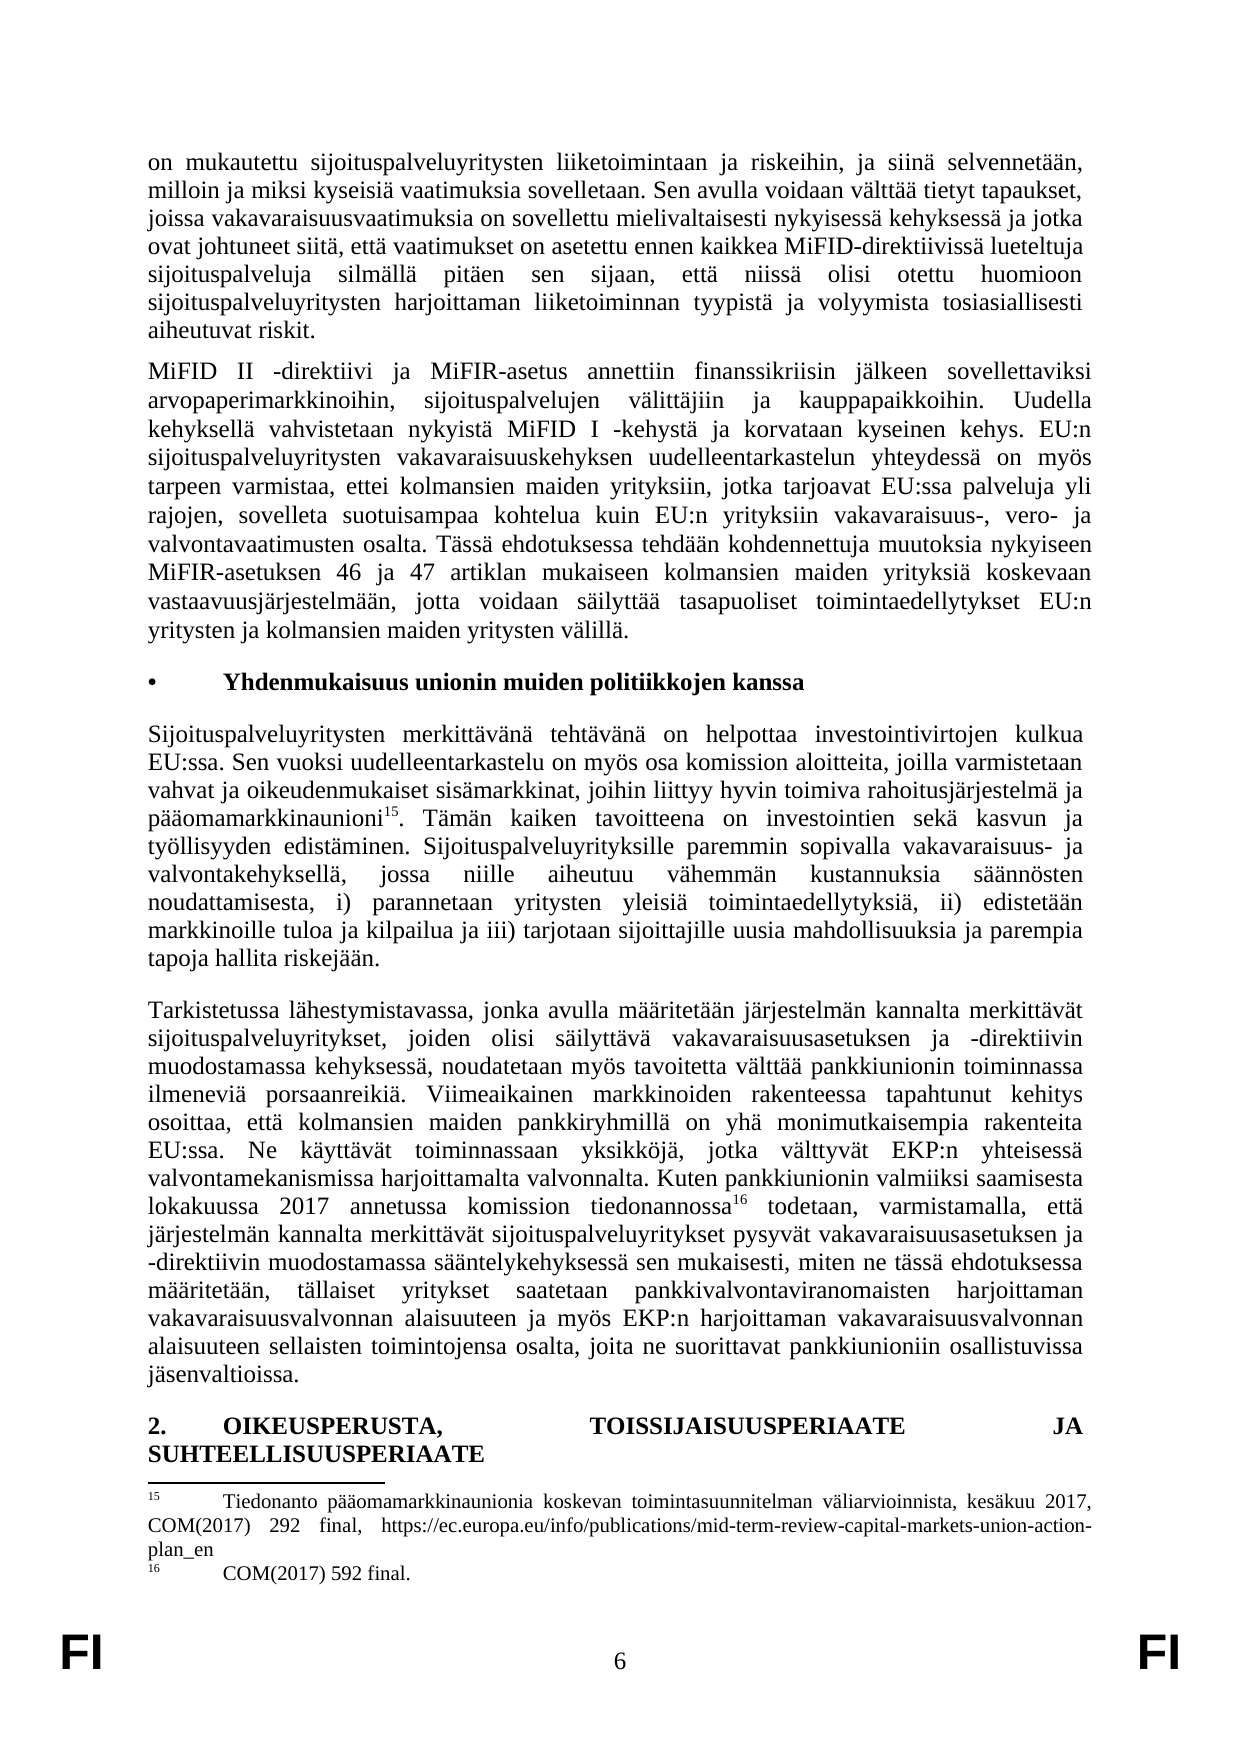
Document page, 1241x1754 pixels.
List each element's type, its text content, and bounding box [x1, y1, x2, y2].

text MiFID II -direktiivi ja MiFIR-asetus annettiin finanssikriisin jälkeen sovellettaviksi arvopaperimarkkinoihin, sijoituspalvelujen välittäjiin ja kauppapaikkoihin. Uudella kehyksellä vahvistetaan nykyistä MiFID I -kehystä ja korvataan kyseinen kehys. EU:n sijoituspalveluyritysten vakavaraisuuskehyksen uudelleentarkastelun yhteydessä on myös tarpeen varmistaa, ettei kolmansien maiden yrityksiin, jotka tarjoavat EU:ssa palveluja yli rajojen, sovelleta suotuisampaa kohtelua kuin EU:n yrityksiin vakavaraisuus-, vero- ja valvontavaatimusten osalta. Tässä ehdotuksessa tehdään kohdennettuja muutoksia nykyiseen MiFIR-asetuksen 46 ja 47 artiklan mukaiseen kolmansien maiden yrityksiä koskevaan vastaavuusjärjestelmään, jotta voidaan säilyttää tasapuoliset toimintaedellytykset EU:n yritysten ja kolmansien maiden yritysten välillä. [148, 356, 1093, 644]
text • Yhdenmukaisuus unionin muiden politiikkojen kanssa [148, 668, 1084, 696]
text Tarkistetussa lähestymistavassa, jonka avulla määritetään järjestelmän kannalta merkittävät sijoituspalveluyritykset, joiden olisi säilyttävä vakavaraisuusasetuksen ja -direktiivin muodostamassa kehyksessä, noudatetaan myös tavoitetta välttää pankkiunionin toiminnassa ilmeneviä porsaanreikiä. Viimeaikainen markkinoiden rakenteessa tapahtunut kehitys osoittaa, että kolmansien maiden pankkiryhmillä on yhä monimutkaisempia rakenteita EU:ssa. Ne käyttävät toiminnassaan yksikköjä, jotka välttyvät EKP:n yhteisessä valvontamekanismissa harjoittamalta valvonnalta. Kuten pankkiunionin valmiiksi saamisesta lokakuussa 2017 annetussa komission tiedonannossa todetaan, varmistamalla, että järjestelmän kannalta merkittävät sijoituspalveluyritykset pysyvät vakavaraisuusasetuksen ja -direktiivin muodostamassa sääntelykehyksessä sen mukaisesti, miten ne tässä ehdotuksessa määritetään, tällaiset yritykset saatetaan pankkivalvontaviranomaisten harjoittaman vakavaraisuusvalvonnan alaisuuteen ja myös EKP:n harjoittaman vakavaraisuusvalvonnan alaisuuteen sellaisten toimintojensa osalta, joita ne suorittavat pankkiunioniin osallistuvissa jäsenvaltioissa. [148, 996, 1084, 1388]
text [148, 148, 1084, 344]
text Sijoituspalveluyritysten merkittävänä tehtävänä on helpottaa investointivirtojen kulkua EU:ssa. Sen vuoksi uudelleentarkastelu on myös osa komission aloitteita, joilla varmistetaan vahvat ja oikeudenmukaiset sisämarkkinat, joihin liittyy hyvin toimiva rahoitusjärjestelmä ja pääomamarkkinaunioni. Tämän kaiken tavoitteena on investointien sekä kasvun ja työllisyyden edistäminen. Sijoituspalveluyrityksille paremmin sopivalla vakavaraisuus- ja valvontakehyksellä, jossa niille aiheutuu vähemmän kustannuksia säännösten noudattamisesta, i) parannetaan yritysten yleisiä toimintaedellytyksiä, ii) edistetään markkinoille tuloa ja kilpailua ja iii) tarjotaan sijoittajille uusia mahdollisuuksia ja parempia tapoja hallita riskejään. [148, 720, 1084, 972]
text 2. OIKEUSPERUSTA, TOISSIJAISUUSPERIAATE JA SUHTEELLISUUSPERIAATE [148, 1412, 1084, 1468]
